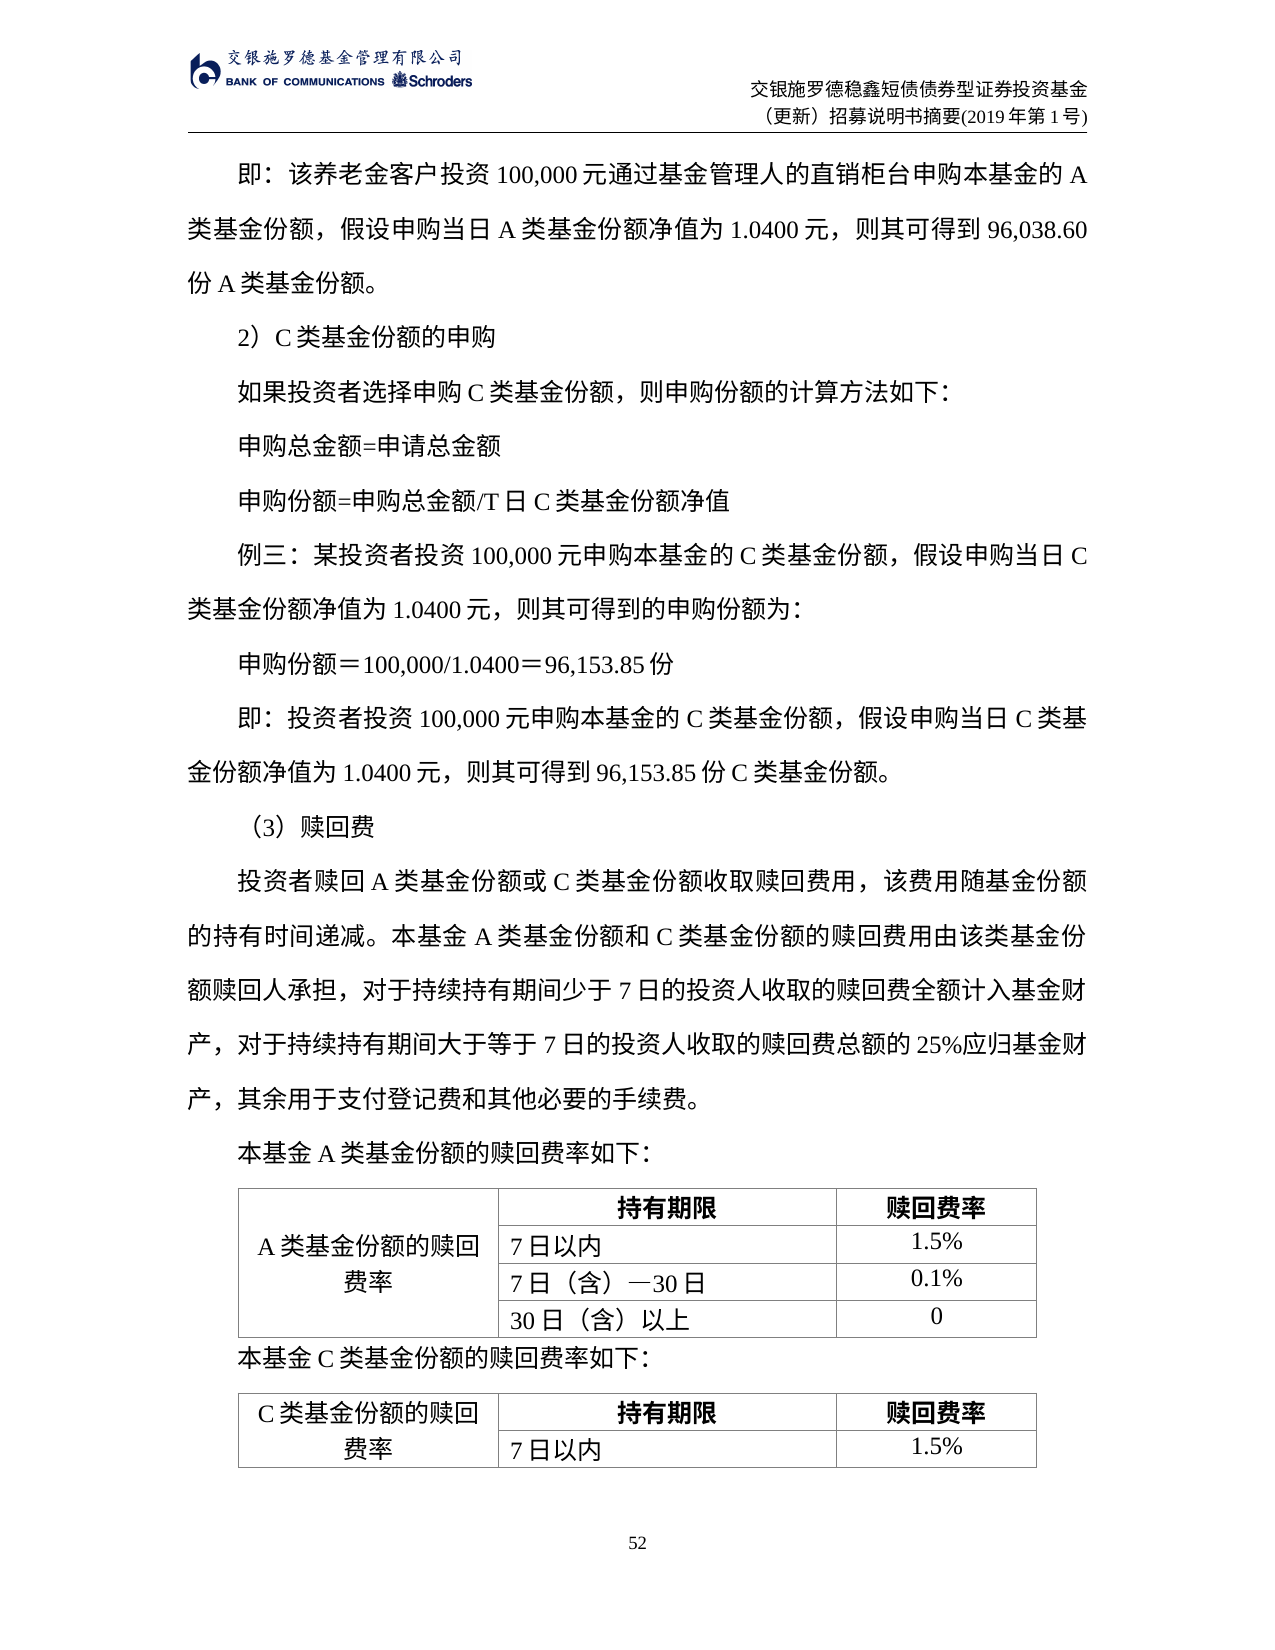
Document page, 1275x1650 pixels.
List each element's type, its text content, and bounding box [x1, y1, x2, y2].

table_header C类基金份额的赎回费率 [239, 1394, 498, 1467]
table_header 持有期限 [499, 1189, 836, 1225]
text 即：该养老金客户投资100,000元通过基金管理人的直销柜台申购本基金的A类基金份额，假设申购当日A类基金份额净值为1.0400元，则其可得到96,038.60份A类基金份额。 [187, 155, 1087, 300]
table_header 赎回费率 [837, 1394, 1036, 1430]
table_cell 1.5% [837, 1226, 1036, 1262]
text 本基金A类基金份额的赎回费率如下： [187, 1133, 1087, 1170]
text 2）C类基金份额的申购 [187, 318, 1087, 354]
table_header A类基金份额的赎回费率 [239, 1189, 498, 1337]
table_cell 30日（含）以上 [499, 1301, 836, 1337]
text 申购份额＝100,000/1.0400＝96,153.85份 [187, 644, 1087, 680]
text 投资者赎回A类基金份额或C类基金份额收取赎回费用，该费用随基金份额的持有时间递减。本基金A类基金份额和C类基金份额的赎回费用由该类基金份额赎回人承担，对于持续持有期间少于7日的投资人收取的赎回费全额计入基金财产，对于持续持有期间大于等于7日的投资人收取的赎回费总额的25%应归基金财产，其余用于支付登记费和其他必要的手续费。 [187, 862, 1087, 1115]
text 申购总金额=申请总金额 [187, 427, 1087, 463]
table_cell 7日以内 [499, 1226, 836, 1262]
text 本基金C类基金份额的赎回费率如下： [187, 1338, 1087, 1374]
picture [190, 50, 472, 89]
text 如果投资者选择申购C类基金份额，则申购份额的计算方法如下： [187, 372, 1087, 408]
text 例三：某投资者投资100,000元申购本基金的C类基金份额，假设申购当日C类基金份额净值为1.0400元，则其可得到的申购份额为： [187, 535, 1087, 626]
text （3）赎回费 [187, 807, 1087, 843]
table_header 赎回费率 [837, 1189, 1036, 1225]
table_cell 1.5% [837, 1431, 1036, 1467]
text 申购份额=申购总金额/T日C类基金份额净值 [187, 481, 1087, 517]
text 即：投资者投资100,000元申购本基金的C类基金份额，假设申购当日C类基金份额净值为1.0400元，则其可得到96,153.85份C类基金份额。 [187, 698, 1087, 789]
table_cell 7日以内 [499, 1431, 836, 1467]
table_cell 0 [837, 1301, 1036, 1337]
table_cell 0.1% [837, 1264, 1036, 1300]
table_header 持有期限 [499, 1394, 836, 1430]
table_cell 7日（含）—30日 [499, 1264, 836, 1300]
